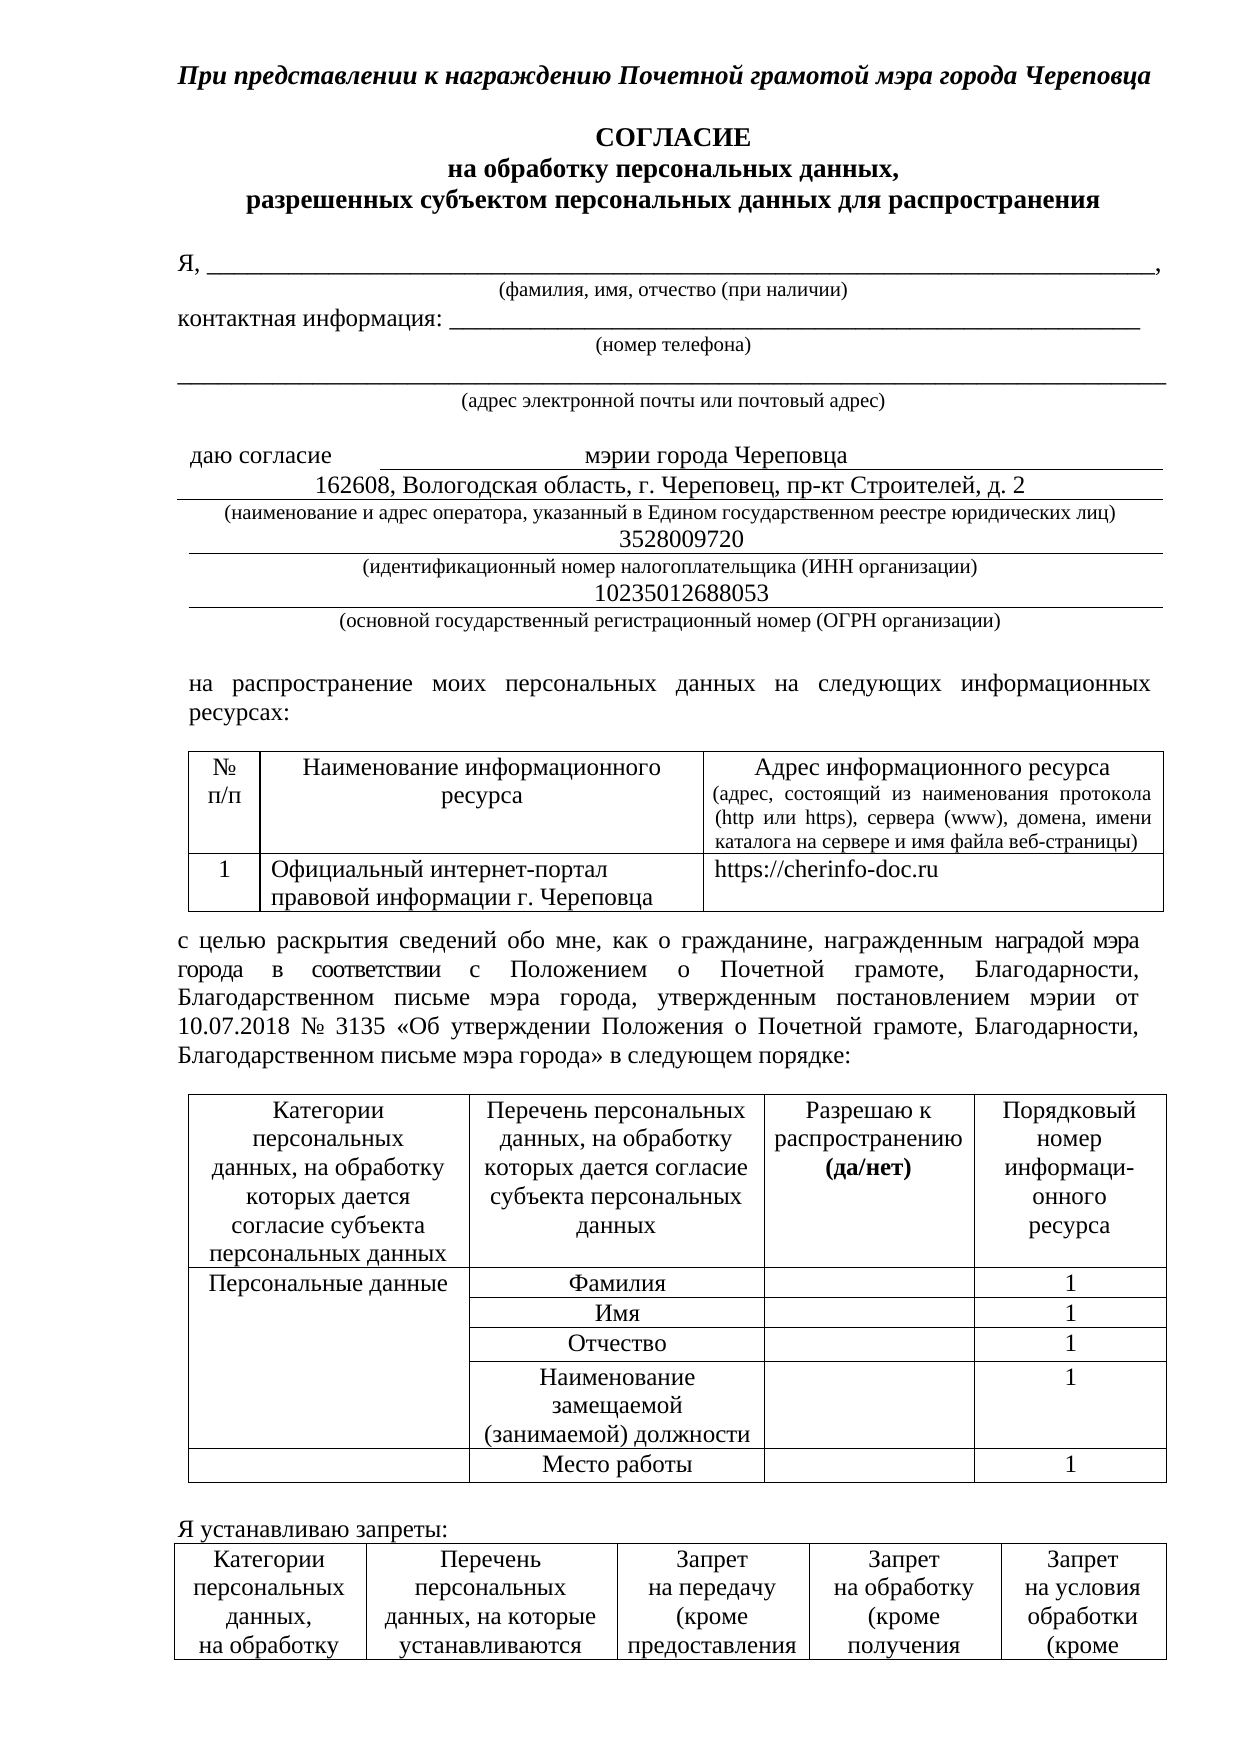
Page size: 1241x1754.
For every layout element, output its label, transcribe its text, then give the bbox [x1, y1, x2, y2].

table_cell Место работы [470, 1449, 764, 1482]
text При представлении к награждению Почетной грамотой мэра города Череповца [177, 59, 1169, 90]
table_cell Отчество [470, 1328, 764, 1361]
table_header Порядковый номер информаци-онного ресурса [975, 1095, 1166, 1267]
table_cell 1 [975, 1298, 1166, 1327]
table_cell [765, 1298, 974, 1327]
table_cell [765, 1449, 974, 1482]
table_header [810, 1544, 1001, 1659]
table_cell (наименование и адрес оператора, указанный в Едином государственном реестре юридических лиц) (идентификационный номер налогоплательщика (ИНН организации) (основной государственный регистрационный номер (ОГРН организации) на распространение моих персональных данных на следующих информационных ресурсах: [177, 500, 1163, 912]
text _________________________________________________________________________ [177, 356, 1169, 387]
table_cell [765, 1328, 974, 1361]
table_cell Имя [470, 1298, 764, 1327]
table_cell Фамилия [470, 1268, 764, 1297]
text Я, ______________________________________________________________________, [177, 246, 1169, 277]
table_header Перечень персональных данных, на обработку которых дается согласие субъекта персональных данных [470, 1095, 764, 1267]
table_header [1002, 1544, 1166, 1659]
table_cell 1 [975, 1268, 1166, 1297]
table_header Категории персональных данных, на обработку которых дается согласие субъекта персональных данных [189, 1095, 469, 1267]
text (номер телефона) [177, 332, 1169, 356]
text Я устанавливаю запреты: [177, 1514, 1169, 1543]
table_cell [765, 1268, 974, 1297]
text разрешенных субъектом персональных данных для распространения [177, 184, 1169, 215]
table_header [618, 1544, 809, 1659]
table_cell [189, 1449, 469, 1482]
table_cell [765, 1362, 974, 1448]
table_header Разрешаю к распространению (да/нет) [765, 1095, 974, 1267]
table_header даю согласие [177, 412, 379, 469]
table_cell 162608, Вологодская область, г. Череповец, пр-кт Строителей, д. 2 [177, 469, 1163, 499]
text СОГЛАСИЕ на обработку персональных данных, [177, 121, 1169, 184]
text с целью раскрытия сведений обо мне, как о гражданине, награжденным наградой мэра города в соответствии с Положением о Почетной грамоте, Благодарности, Благодарственном письме мэра города, утвержденным постановлением мэрии от 10.07.2018 № 3135 «Об утверждении Положения о Почетной грамоте, Благодарности, Благодарственном письме мэра города» в следующем порядке: [177, 925, 1140, 1069]
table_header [367, 1544, 617, 1659]
table_cell Персональные данные [189, 1268, 469, 1448]
table_cell 1 [975, 1328, 1166, 1361]
table_cell 1 [975, 1449, 1166, 1482]
text (адрес электронной почты или почтовый адрес) [177, 387, 1169, 412]
table_cell 1 [975, 1362, 1166, 1448]
table_header мэрии города Череповца [380, 412, 1163, 469]
table_cell Наименование замещаемой (занимаемой) должности [470, 1362, 764, 1448]
text (фамилия, имя, отчество (при наличии) [177, 277, 1169, 301]
text контактная информация: ___________________________________________________ [177, 301, 1169, 332]
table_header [175, 1544, 366, 1659]
